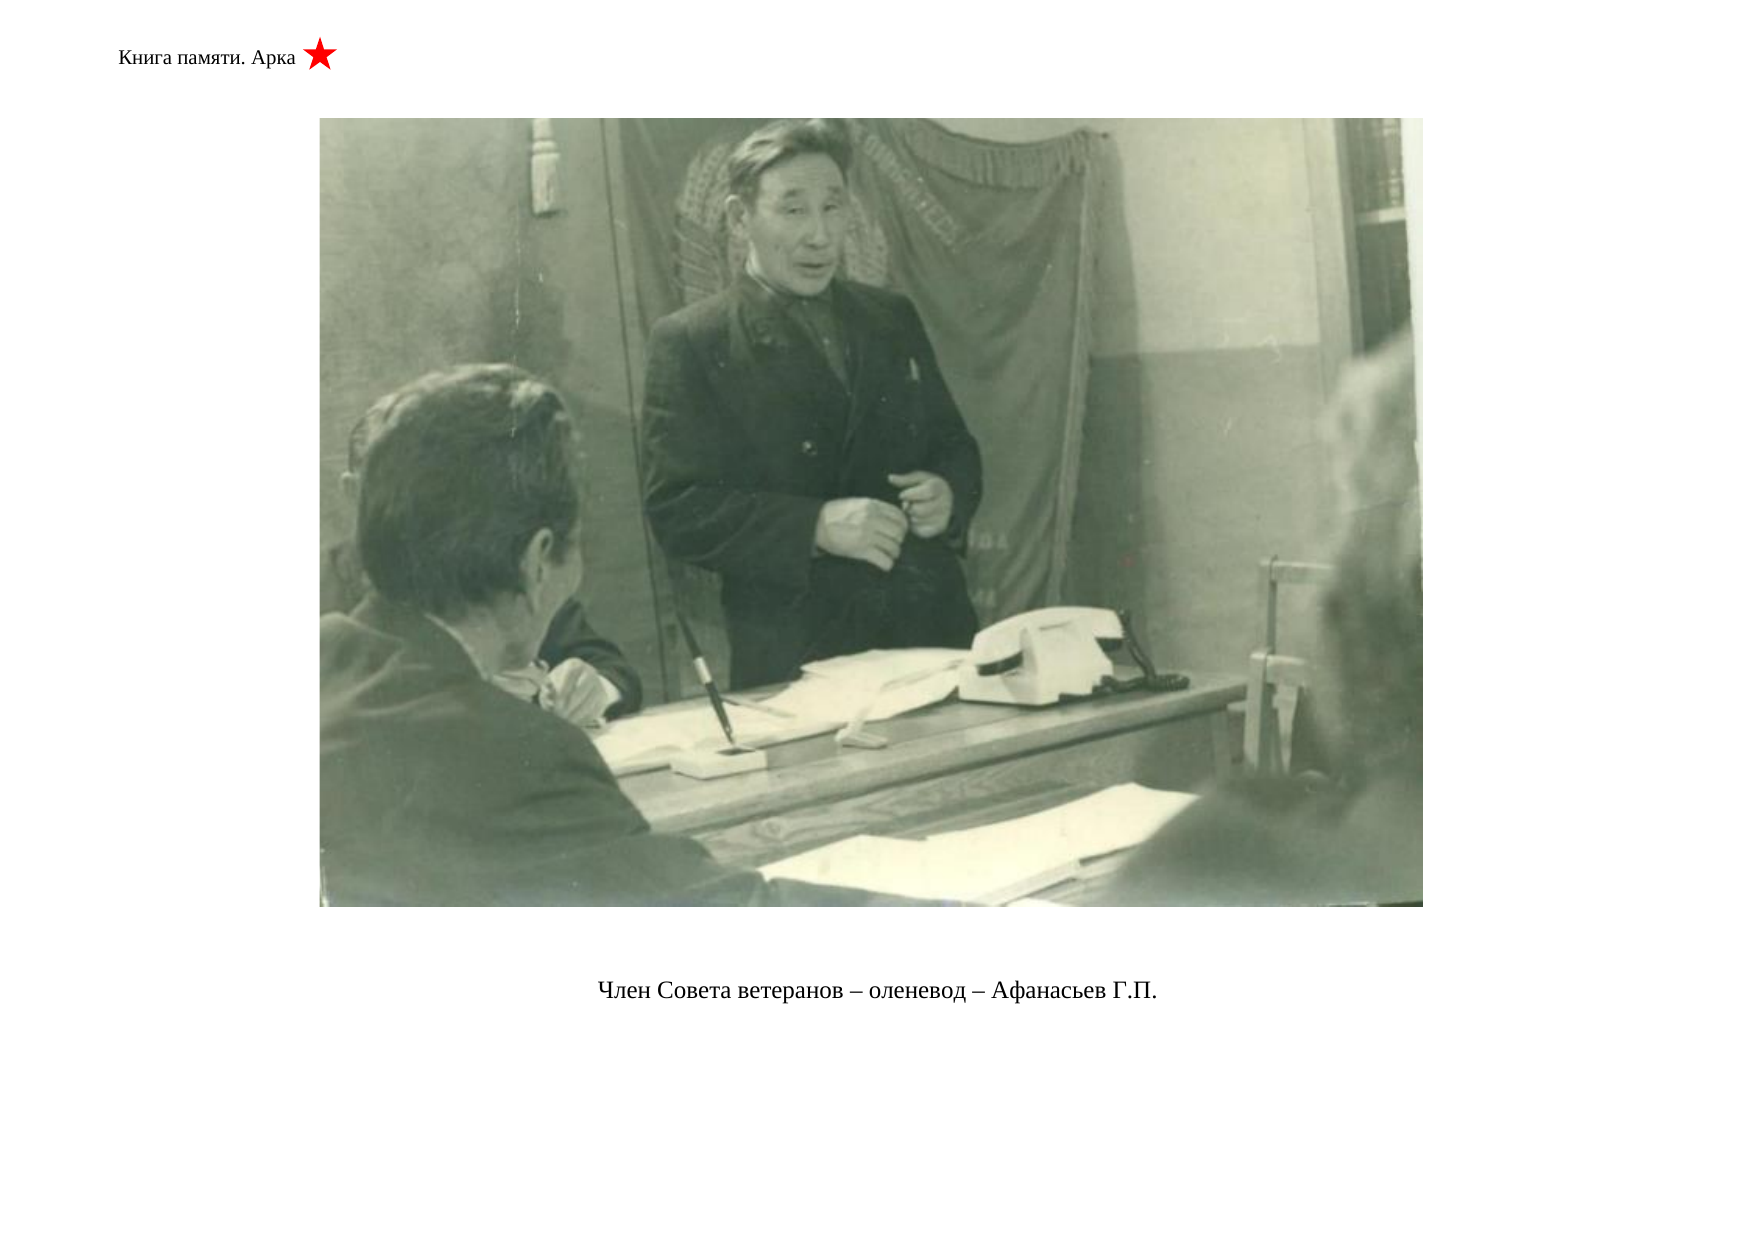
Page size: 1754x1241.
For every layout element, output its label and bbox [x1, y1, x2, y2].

picture [319, 118, 1423, 907]
